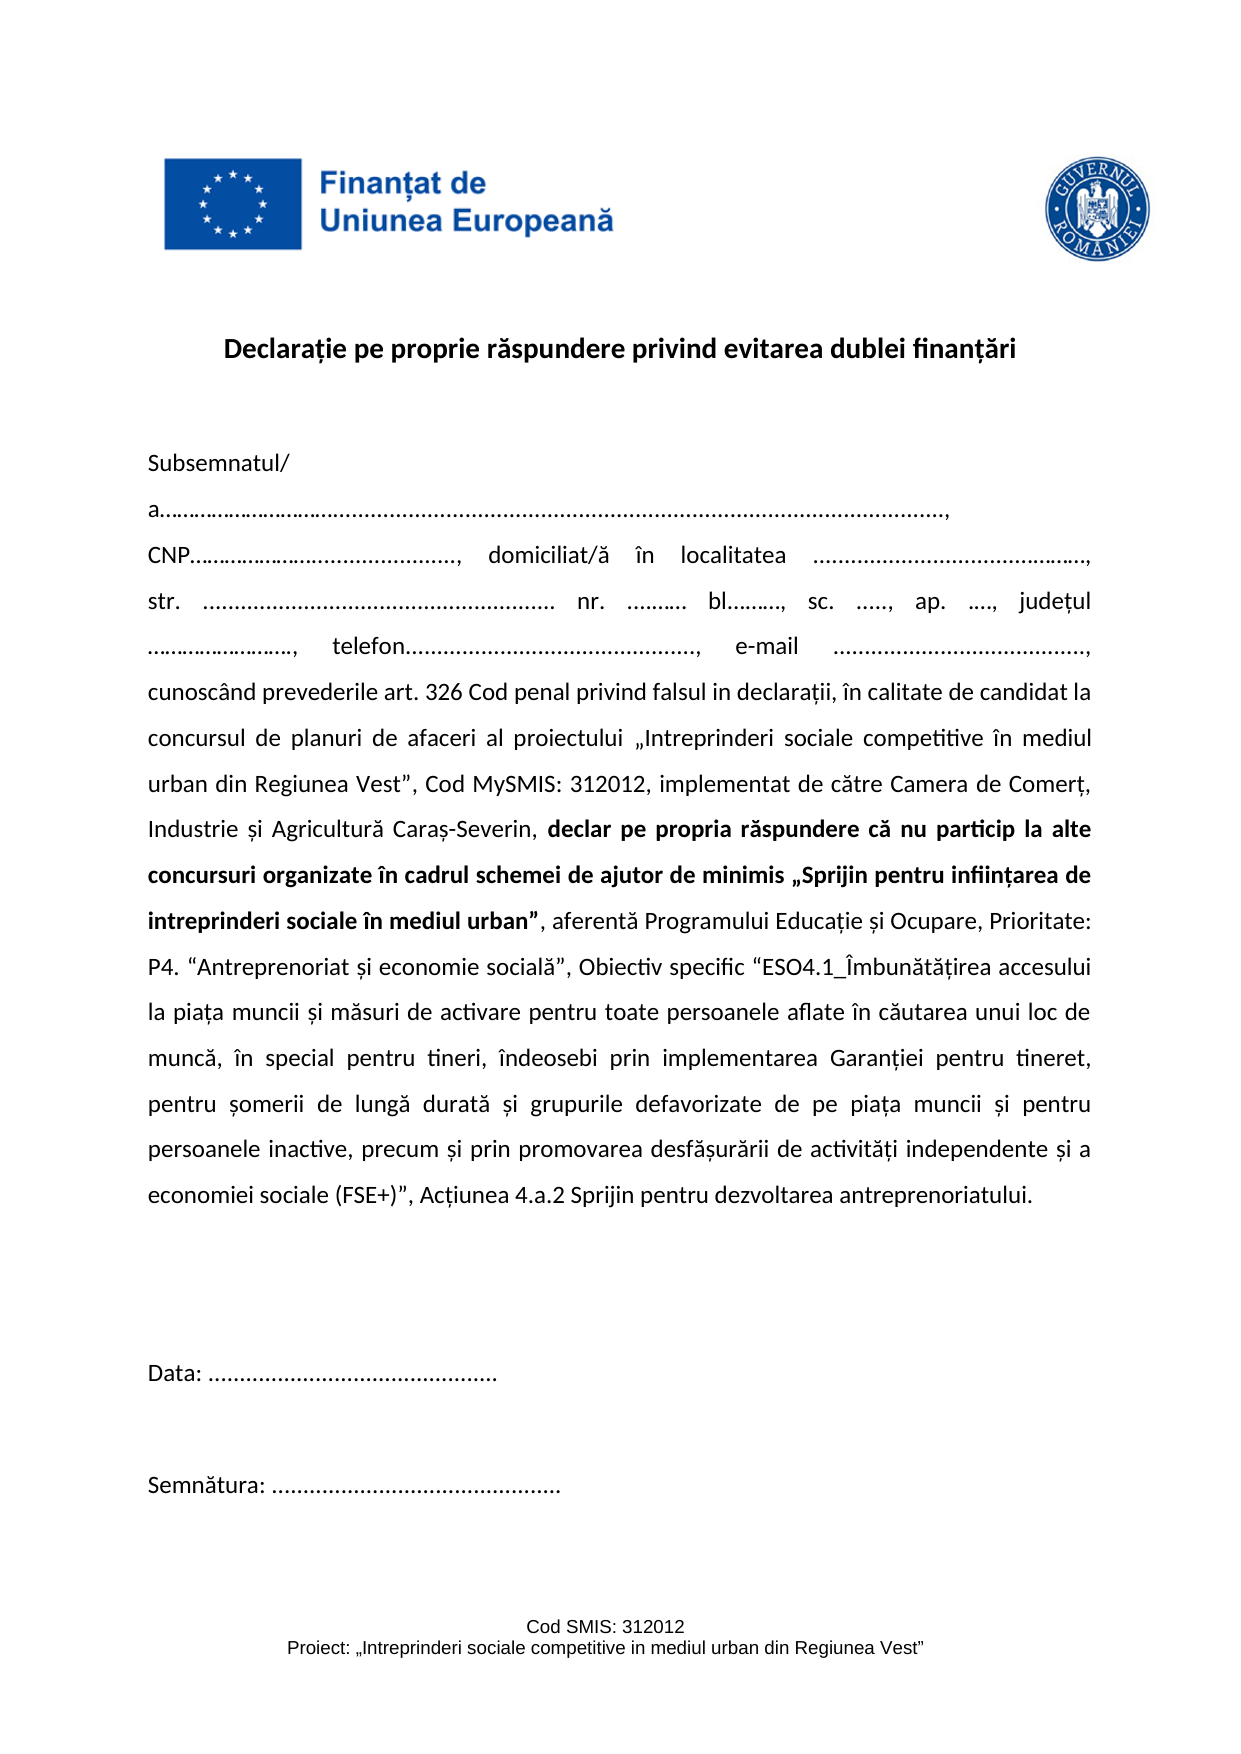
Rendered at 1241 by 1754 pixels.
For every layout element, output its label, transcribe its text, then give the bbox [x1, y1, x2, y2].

text Data: .............................................. [148, 1357, 1093, 1388]
text Declarație pe proprie răspundere privind evitarea dublei finanțări [148, 330, 1093, 366]
text Subsemnatul/a…………………………................................................................................................., CNP…………………......................., domiciliat/ă în localitatea ...................................………, str. ........................................................ nr. ....…… bl...……, sc. ....., ap. .…, județul ……………………., telefon.............................................., e-mail ........................................, cunoscând prevederile art. 326 Cod penal privind falsul in declarații, în calitate de candidat la concursul de planuri de afaceri al proiectului „Intreprinderi sociale competitive în mediul urban din Regiunea Vest”, Cod MySMIS: 312012, implementat de către Camera de Comerț, Industrie și Agricultură Caraș-Severin, declar pe propria răspundere că nu particip la alte concursuri organizate în cadrul schemei de ajutor de minimis „Sprijin pentru inființarea de intreprinderi sociale în mediul urban”, aferentă Programului Educație și Ocupare, Prioritate: P4. “Antreprenoriat și economie socială”, Obiectiv specific “ESO4.1_Îmbunătățirea accesului la piața muncii și măsuri de activare pentru toate persoanele aflate în căutarea unui loc de muncă, în special pentru tineri, îndeosebi prin implementarea Garanției pentru tineret, pentru șomerii de lungă durată și grupurile defavorizate de pe piața muncii și pentru persoanele inactive, precum și prin promovarea desfășurării de activități independente și a economiei sociale (FSE+)”, Acțiunea 4.a.2 Sprijin pentru dezvoltarea antreprenoriatului. [148, 448, 1093, 1210]
text Semnătura: .............................................. [148, 1469, 1093, 1500]
